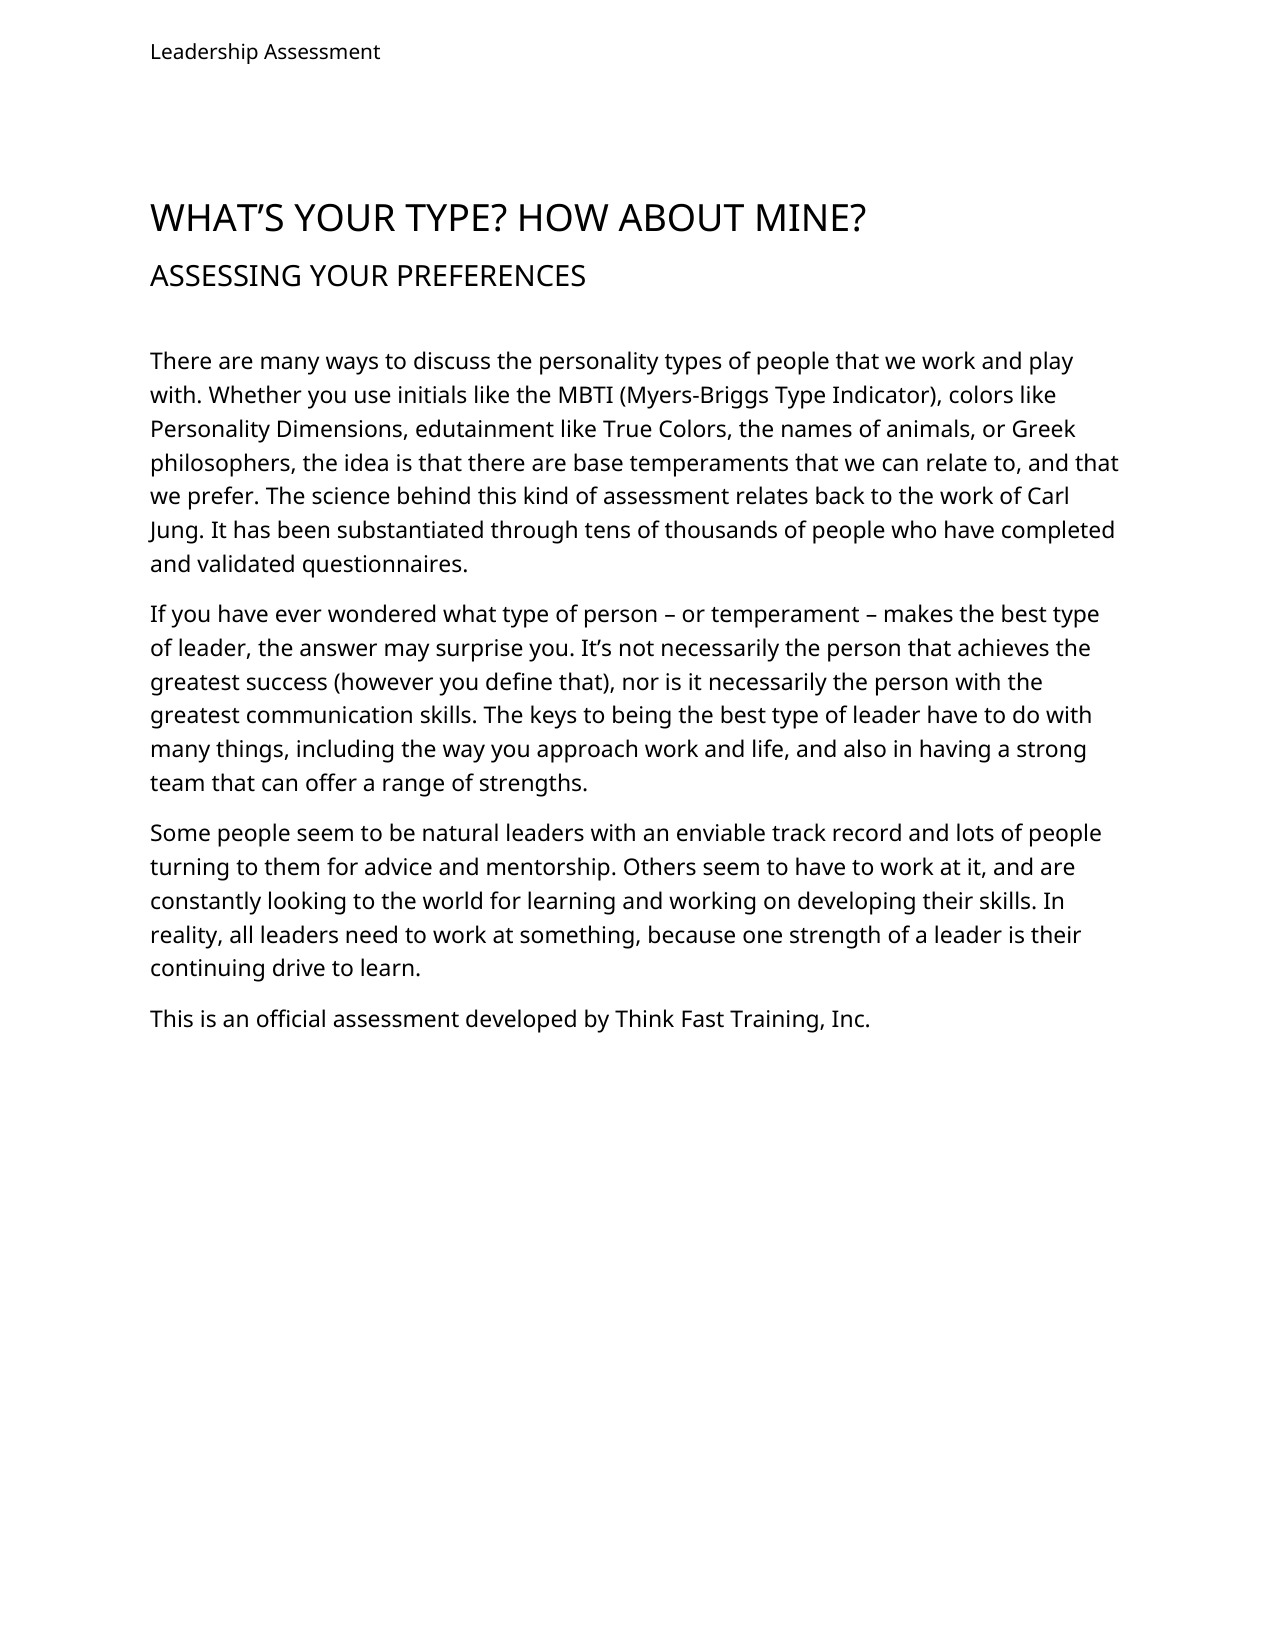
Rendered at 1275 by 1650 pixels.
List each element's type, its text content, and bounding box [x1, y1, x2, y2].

text Some people seem to be natural leaders with an enviable track record and lots of people turning to them for advice and mentorship. Others seem to have to work at it, and are constantly looking to the world for learning and working on developing their skills. In reality, all leaders need to work at something, because one strength of a leader is their continuing drive to learn. [150, 817, 1125, 984]
text If you have ever wondered what type of person – or temperament – makes the best type of leader, the answer may surprise you. It’s not necessarily the person that achieves the greatest success (however you define that), nor is it necessarily the person with the greatest communication skills. The keys to being the best type of leader have to do with many things, including the way you approach work and life, and also in having a strong team that can offer a range of strengths. [150, 598, 1125, 798]
subtitle Assessing Your Preferences [150, 255, 1125, 295]
text This is an official assessment developed by Think Fast Training, Inc. [150, 1003, 1125, 1034]
text There are many ways to discuss the personality types of people that we work and play with. Whether you use initials like the MBTI (Myers-Briggs Type Indicator), colors like Personality Dimensions, edutainment like True Colors, the names of animals, or Greek philosophers, the idea is that there are base temperaments that we can relate to, and that we prefer. The science behind this kind of assessment relates back to the work of Carl Jung. It has been substantiated through tens of thousands of people who have completed and validated questionnaires. [150, 345, 1125, 579]
subtitle What’s Your Type? How About Mine? [150, 192, 1125, 243]
